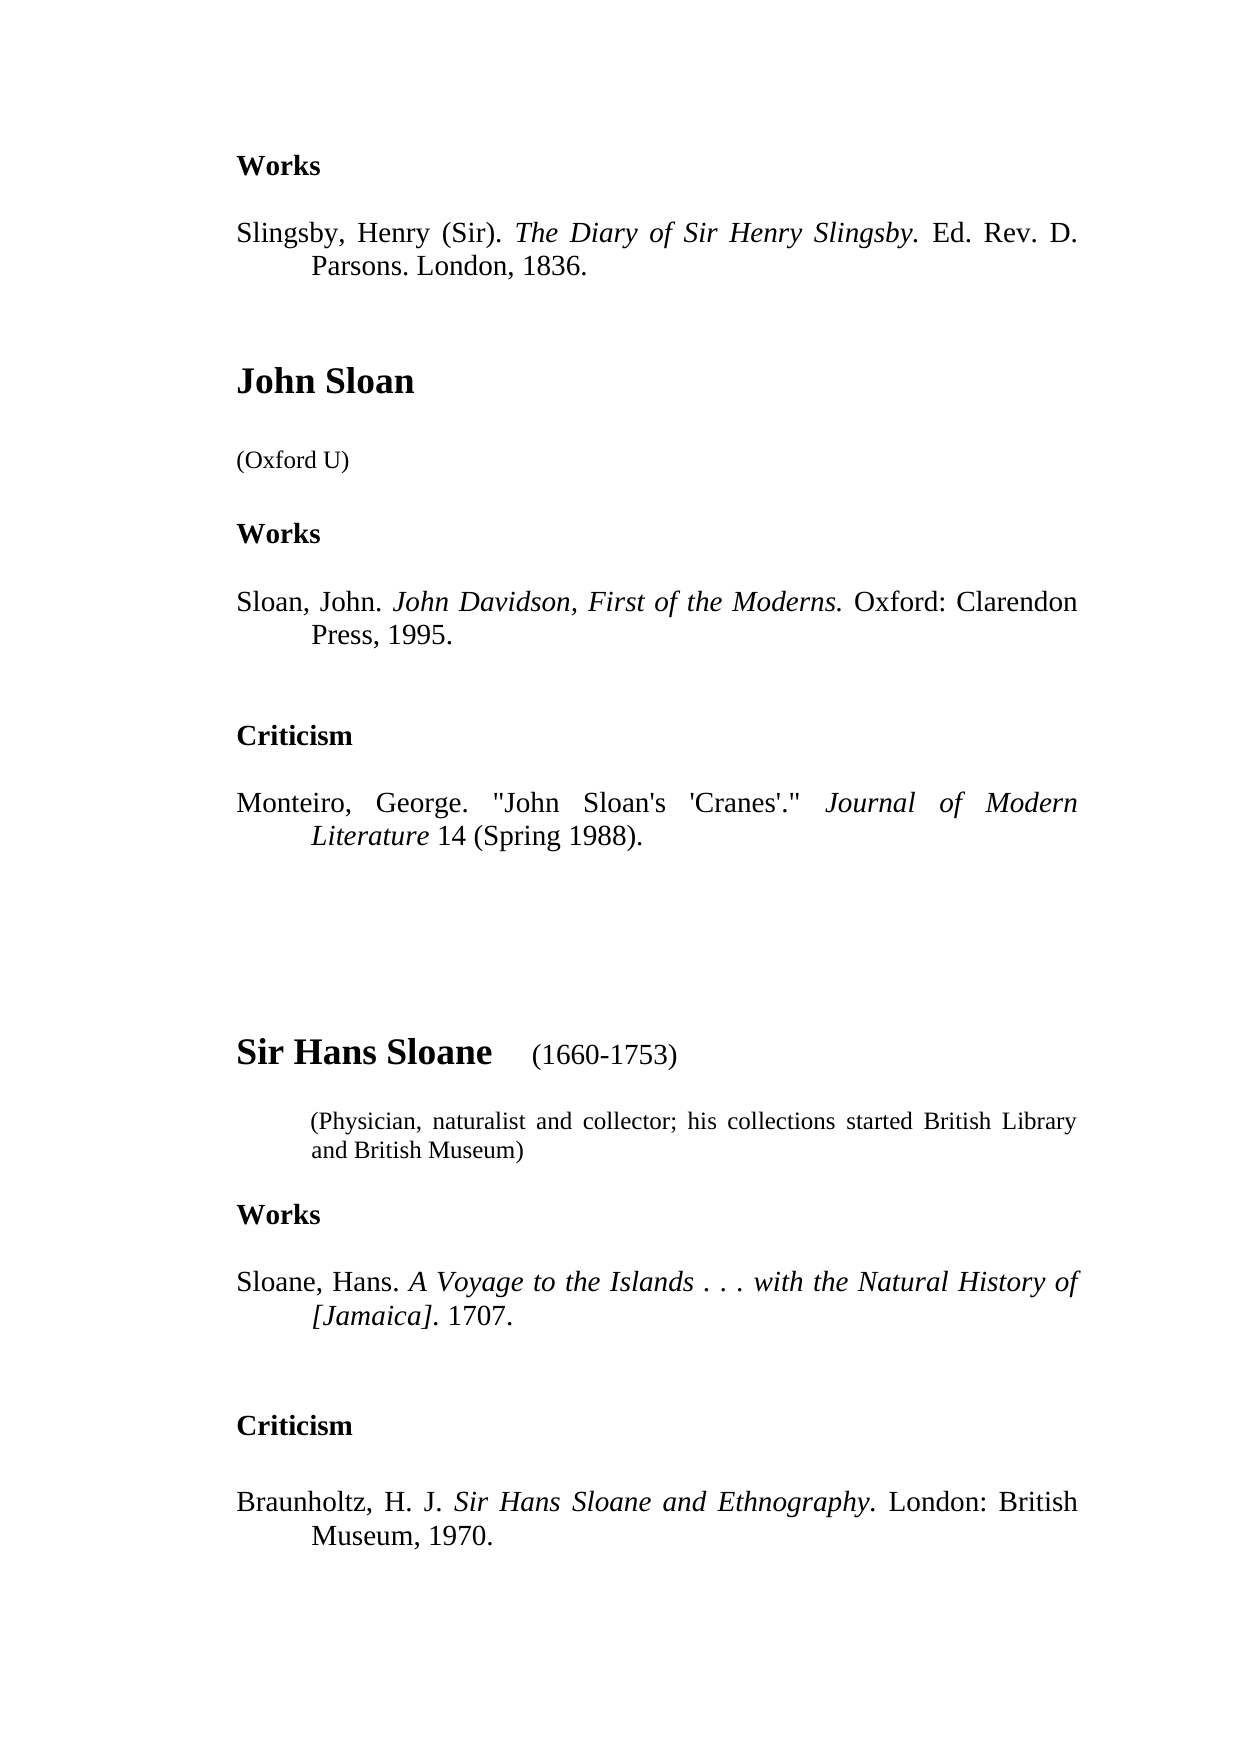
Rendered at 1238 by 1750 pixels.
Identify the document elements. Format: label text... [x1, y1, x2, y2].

text Criticism [236, 1408, 1078, 1441]
text Sloan, John. John Davidson, First of the Moderns. Oxford: Clarendon Press, 1995. [236, 584, 1078, 651]
text Works [236, 517, 1078, 550]
text Sloane, Hans. A Voyage to the Islands . . . with the Natural History of [Jamaica]. 1707. [236, 1264, 1078, 1331]
text (Physician, naturalist and collector; his collections started British Library and British Museum) [310, 1106, 1078, 1163]
text Sir Hans Sloane (1660-1753) [236, 1029, 1078, 1072]
text Criticism [236, 718, 1078, 751]
text Works [236, 148, 1077, 181]
text Braunholtz, H. J. Sir Hans Sloane and Ethnography. London: British Museum, 1970. [236, 1484, 1078, 1552]
text Slingsby, Henry (Sir). The Diary of Sir Henry Slingsby. Ed. Rev. D. Parsons. London, 1836. [236, 215, 1078, 282]
text Monteiro, George. "John Sloan's 'Cranes'." Journal of Modern Literature 14 (Spring 1988). [236, 785, 1078, 852]
text John Sloan [236, 358, 1078, 402]
text (Oxford U) [236, 445, 1078, 473]
subtitle Works [236, 1197, 1078, 1231]
